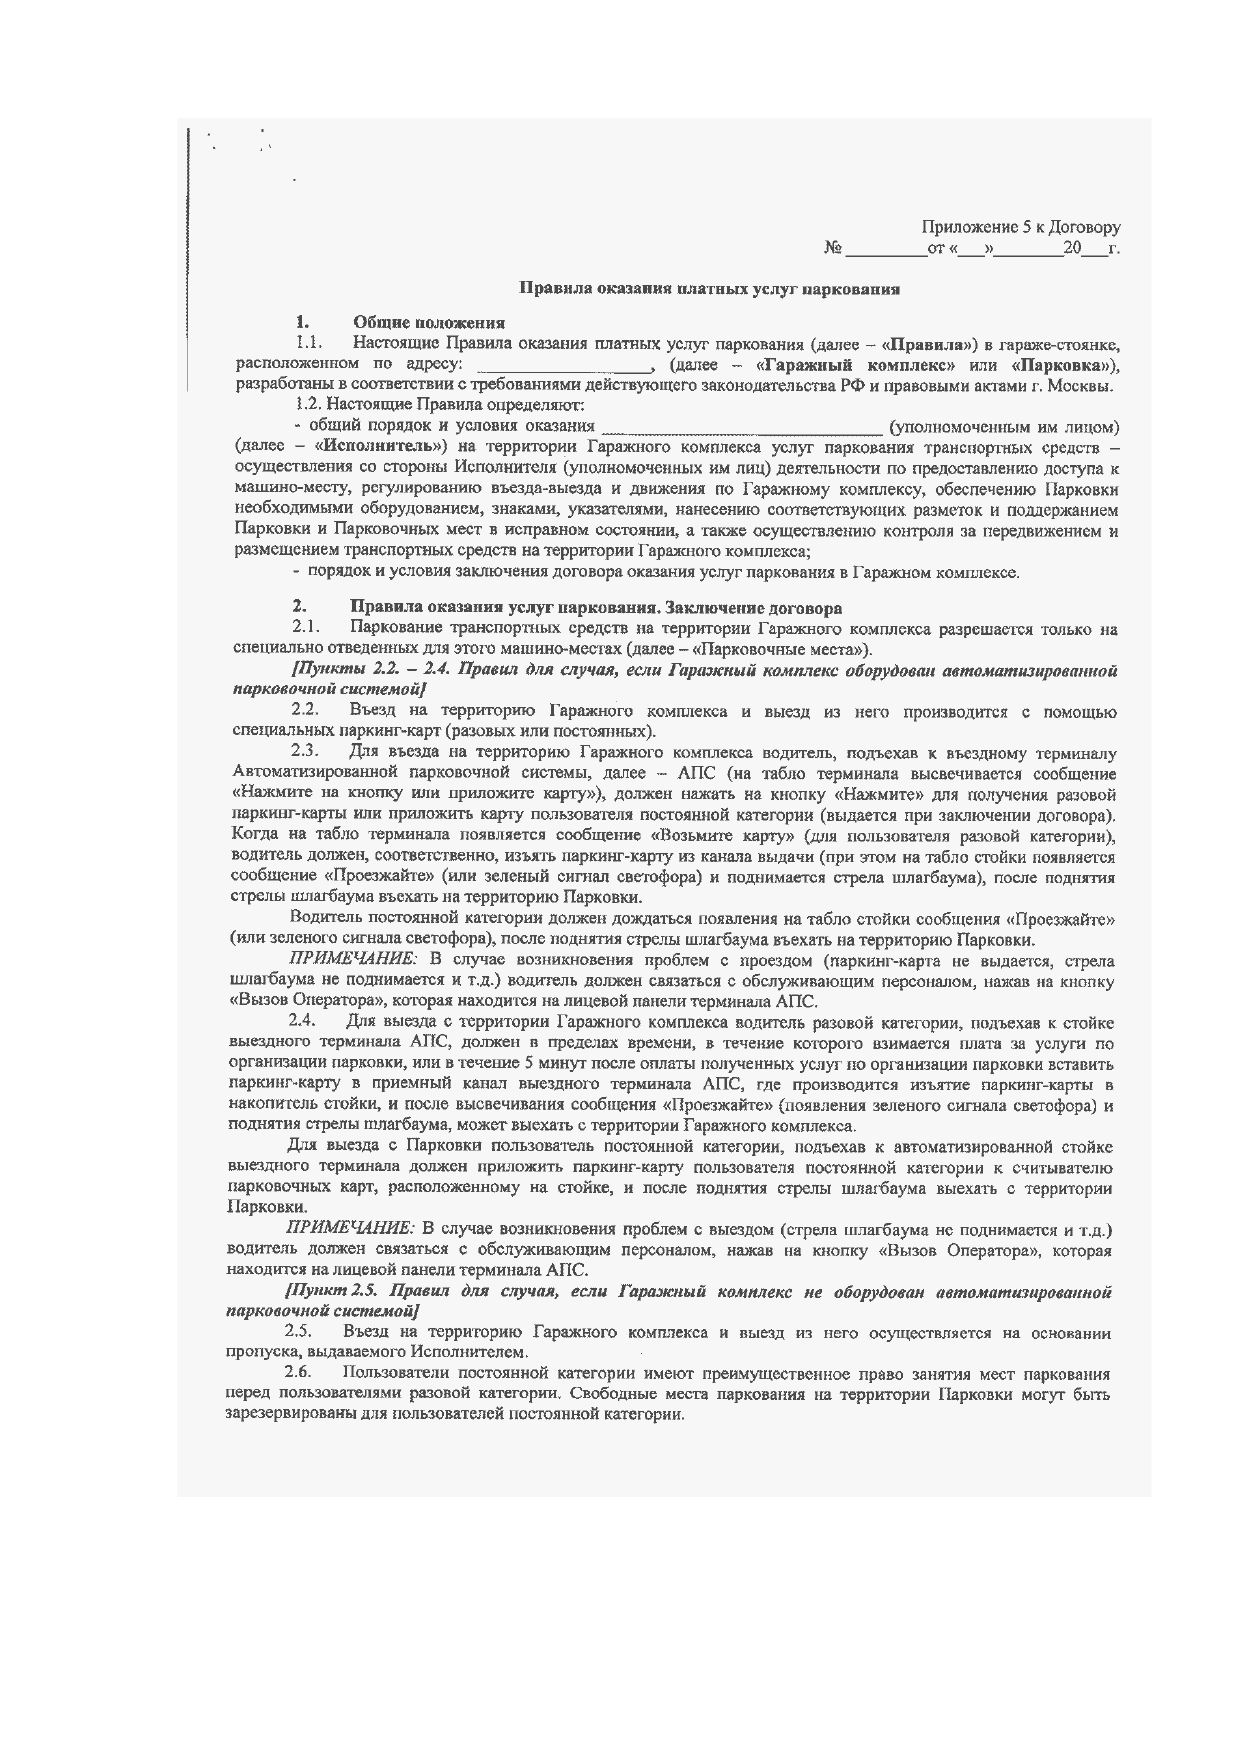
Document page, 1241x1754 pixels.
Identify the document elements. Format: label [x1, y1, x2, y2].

picture [177, 118, 1152, 1497]
